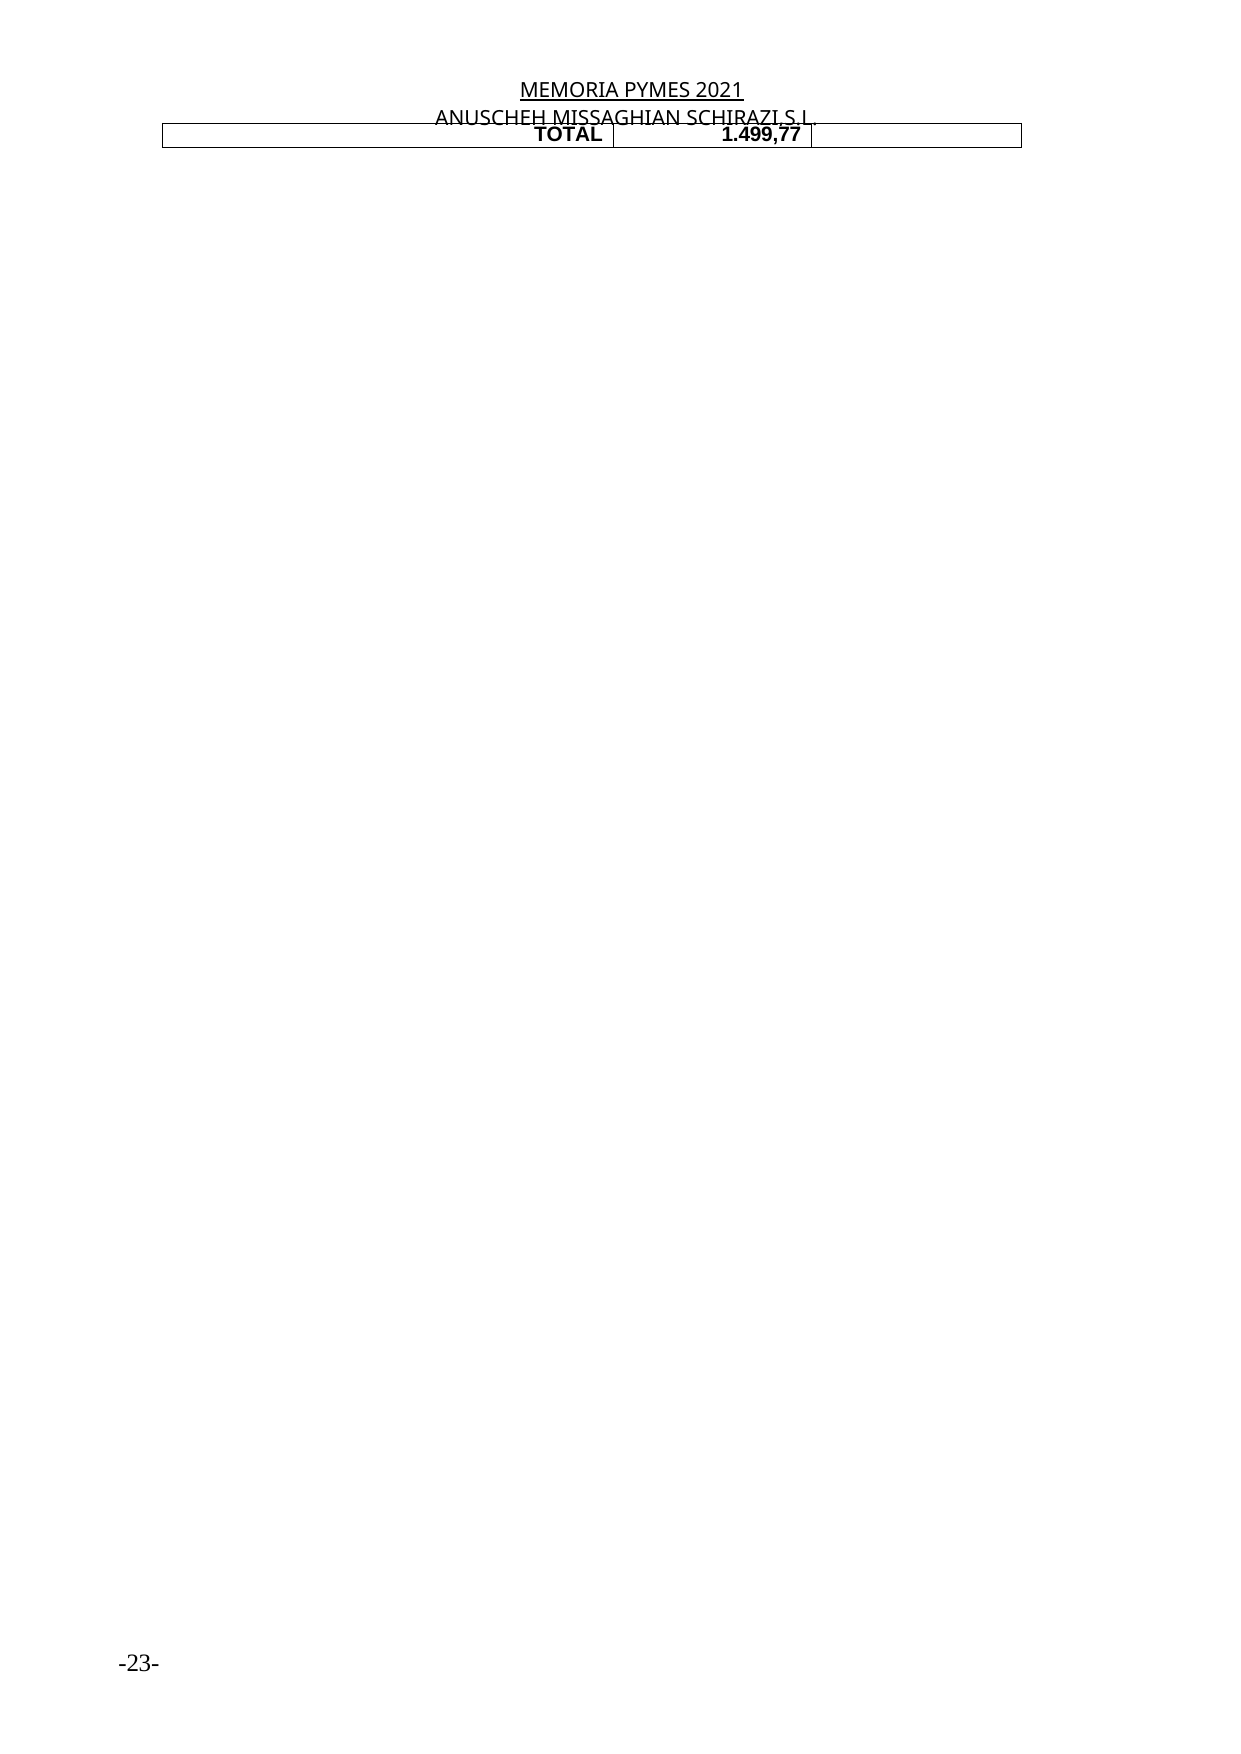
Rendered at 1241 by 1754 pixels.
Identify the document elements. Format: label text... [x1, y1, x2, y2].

table_cell [812, 124, 1021, 147]
table_cell TOTAL [163, 124, 613, 147]
table_cell 1.499,77 [614, 124, 811, 147]
